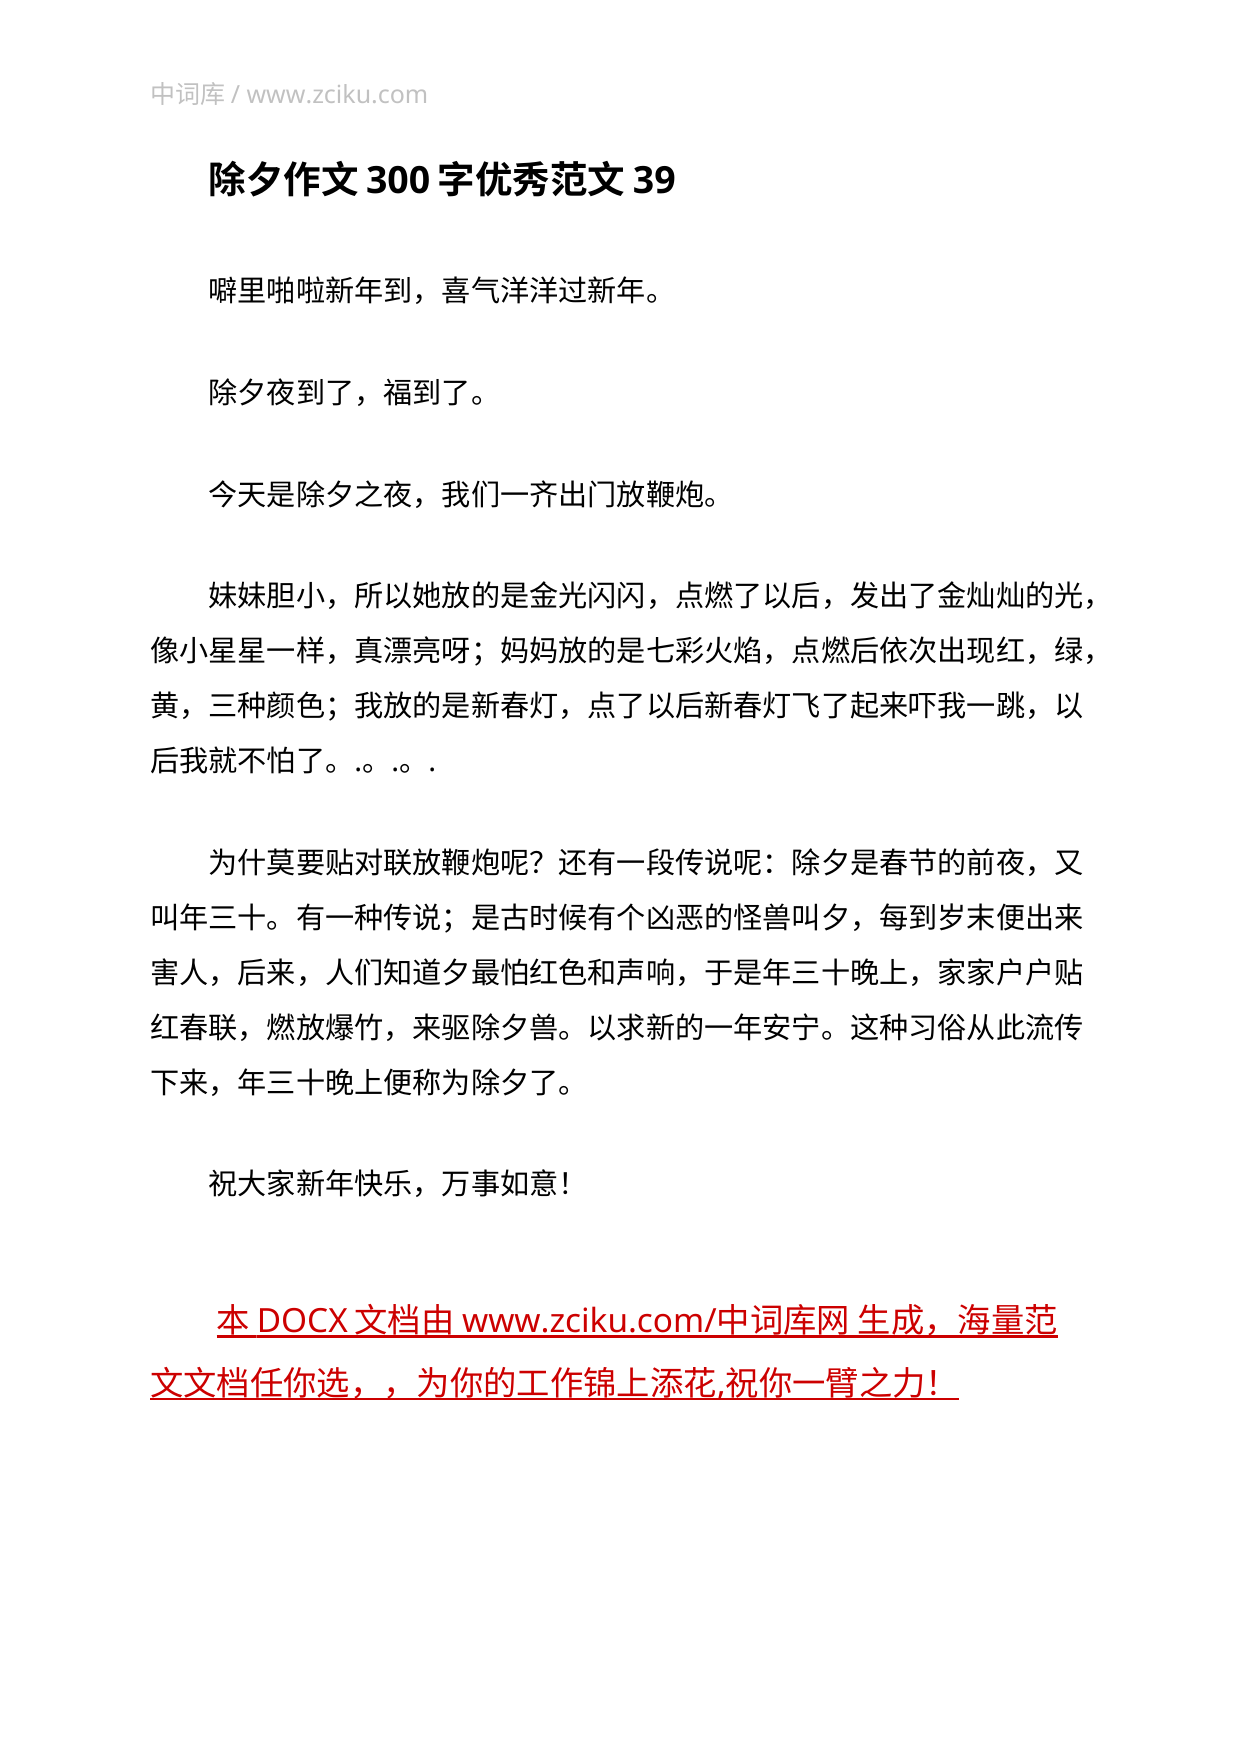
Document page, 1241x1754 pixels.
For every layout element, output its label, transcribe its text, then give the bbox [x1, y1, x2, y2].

text 今天是除夕之夜，我们一齐出门放鞭炮。 [150, 471, 1090, 513]
text 妹妹胆小，所以她放的是金光闪闪，点燃了以后，发出了金灿灿的光，像小星星一样，真漂亮呀；妈妈放的是七彩火焰，点燃后依次出现红，绿，黄，三种颜色；我放的是新春灯，点了以后新春灯飞了起来吓我一跳，以后我就不怕了。.。.。. [150, 573, 1090, 780]
text 本DOCX文档由 www.zciku.com/中词库网 生成，海量范文文档任你选，，为你的工作锦上添花,祝你一臂之力！ [150, 1294, 1090, 1405]
text 除夕夜到了，福到了。 [150, 369, 1090, 412]
text 除夕作文300字优秀范文39 [150, 150, 1090, 204]
text 为什莫要贴对联放鞭炮呢？还有一段传说呢：除夕是春节的前夜，又叫年三十。有一种传说；是古时候有个凶恶的怪兽叫夕，每到岁末便出来害人，后来，人们知道夕最怕红色和声响，于是年三十晚上，家家户户贴红春联，燃放爆竹，来驱除夕兽。以求新的一年安宁。这种习俗从此流传下来，年三十晚上便称为除夕了。 [150, 839, 1090, 1101]
text 噼里啪啦新年到，喜气洋洋过新年。 [150, 268, 1090, 310]
text 祝大家新年快乐，万事如意！ [150, 1161, 1090, 1203]
